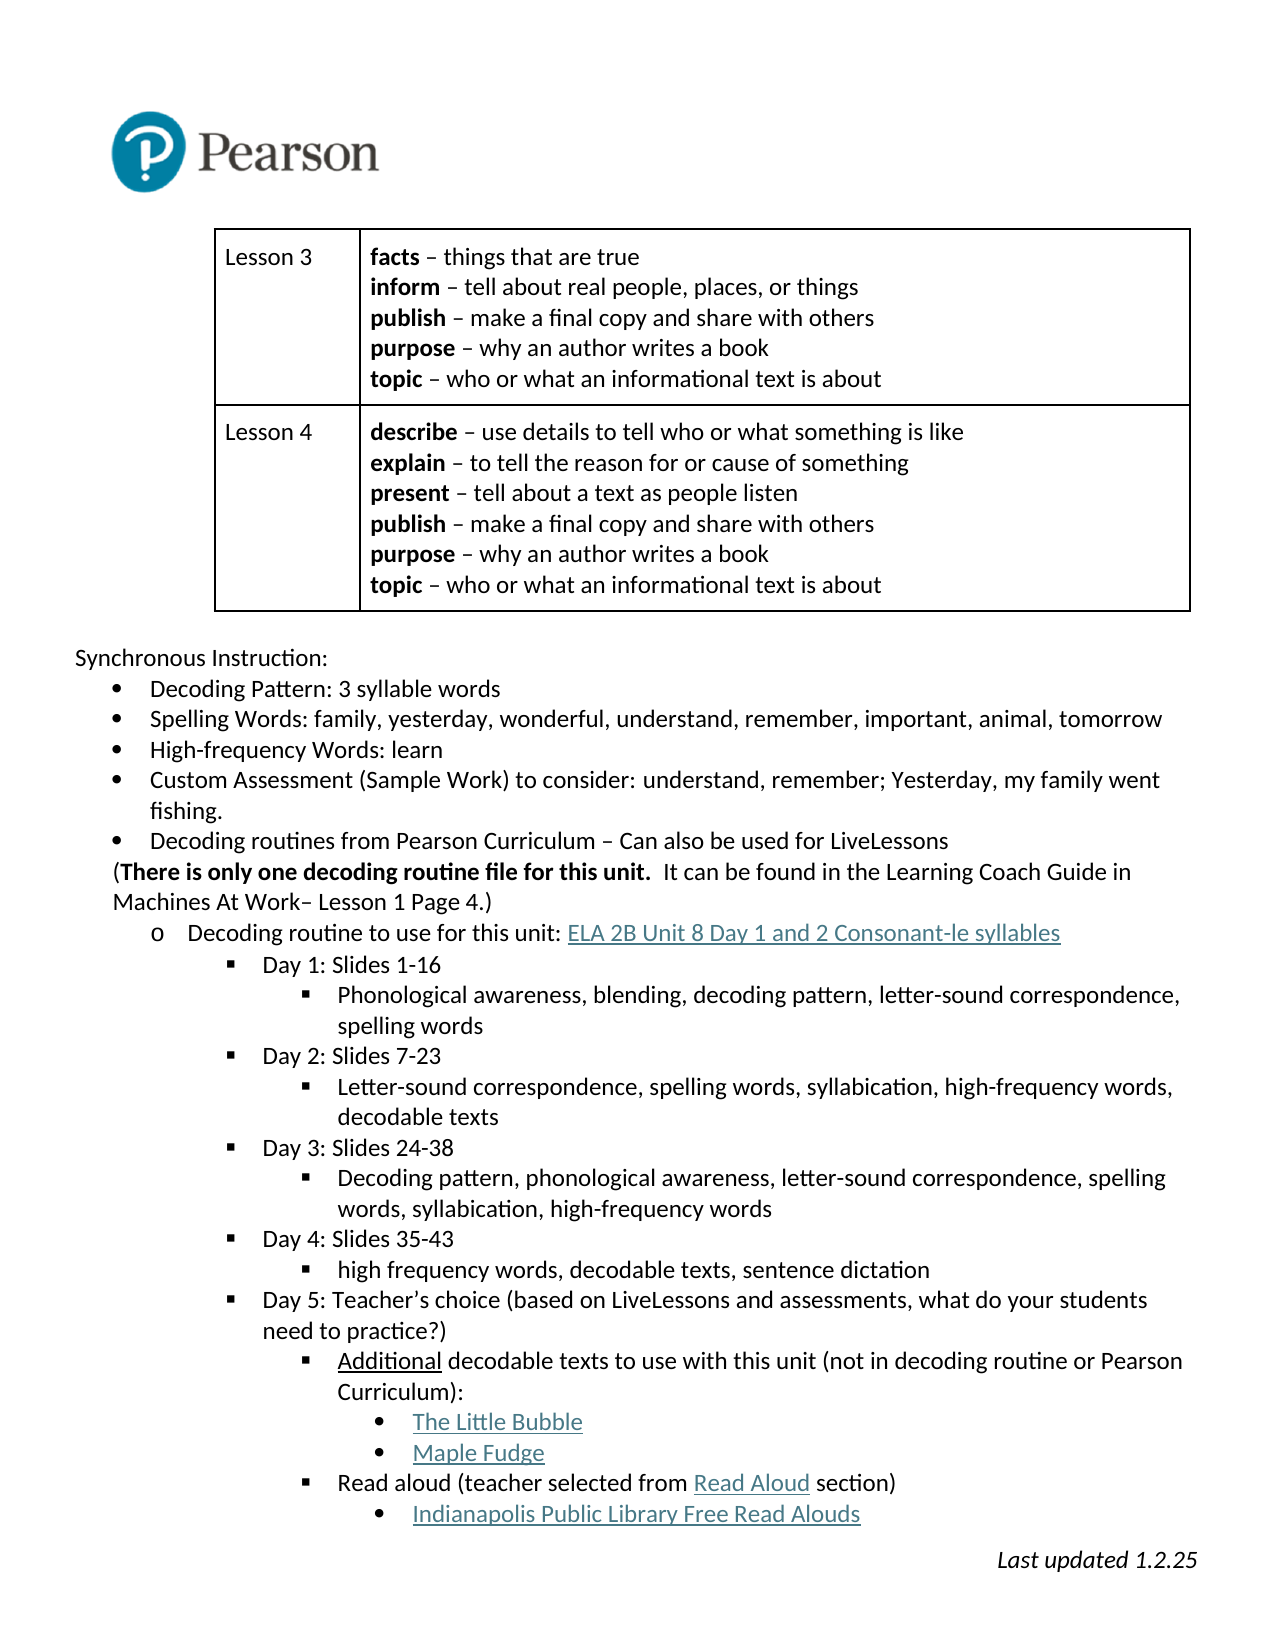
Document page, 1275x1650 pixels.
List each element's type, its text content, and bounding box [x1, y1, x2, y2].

table_cell Lesson 4 [216, 406, 359, 610]
list Indianapolis Public Library Free Read Alouds [375, 1498, 1200, 1529]
list Decoding pattern, phonological awareness, letter-sound correspondence, spelling words, syllabication, high-frequency words [300, 1162, 1200, 1223]
picture [75, 75, 414, 229]
list Day 4: Slides 35-43 [225, 1223, 1200, 1254]
list Read aloud (teacher selected from Read Aloud section) [300, 1468, 1200, 1498]
list Day 3: Slides 24-38 [225, 1132, 1200, 1162]
list Phonological awareness, blending, decoding pattern, letter-sound correspondence, spelling words [300, 979, 1200, 1040]
text Synchronous Instruction: [75, 642, 1200, 673]
table_cell describe – use details to tell who or what something is like explain – to tell the reason for or cause of something present – tell about a text as people listen publish – make a final copy and share with others purpose – why an author writes a book topic – who or what an informational text is about [361, 406, 1189, 610]
list High-frequency Words: learn [112, 734, 1200, 764]
list Day 1: Slides 1-16 [225, 949, 1200, 979]
text (There is only one decoding routine file for this unit. It can be found in the Learning Coach Guide in Machines At Work– Lesson 1 Page 4.) [112, 856, 1200, 917]
list Day 2: Slides 7-23 [225, 1040, 1200, 1071]
list Letter-sound correspondence, spelling words, syllabication, high-frequency words, decodable texts [300, 1071, 1200, 1132]
list The Little Bubble [375, 1407, 1200, 1437]
list Custom Assessment (Sample Work) to consider: understand, remember; Yesterday, my family went fishing. [112, 764, 1200, 825]
list Decoding routine to use for this unit: ELA 2B Unit 8 Day 1 and 2 Consonant-le syllables [150, 917, 1200, 949]
list Decoding Pattern: 3 syllable words [112, 673, 1200, 703]
list Day 5: Teacher’s choice (based on LiveLessons and assessments, what do your students need to practice?) [225, 1284, 1200, 1346]
list Spelling Words: family, yesterday, wonderful, understand, remember, important, animal, tomorrow [112, 703, 1200, 734]
list Maple Fudge [375, 1437, 1200, 1468]
list Additional decodable texts to use with this unit (not in decoding routine or Pearson Curriculum): [300, 1346, 1200, 1407]
table_cell Lesson 3 [216, 230, 359, 404]
table_cell facts – things that are true inform – tell about real people, places, or things publish – make a final copy and share with others purpose – why an author writes a book topic – who or what an informational text is about [361, 230, 1189, 404]
list Decoding routines from Pearson Curriculum – Can also be used for LiveLessons [112, 825, 1200, 856]
list high frequency words, decodable texts, sentence dictation [300, 1254, 1200, 1284]
